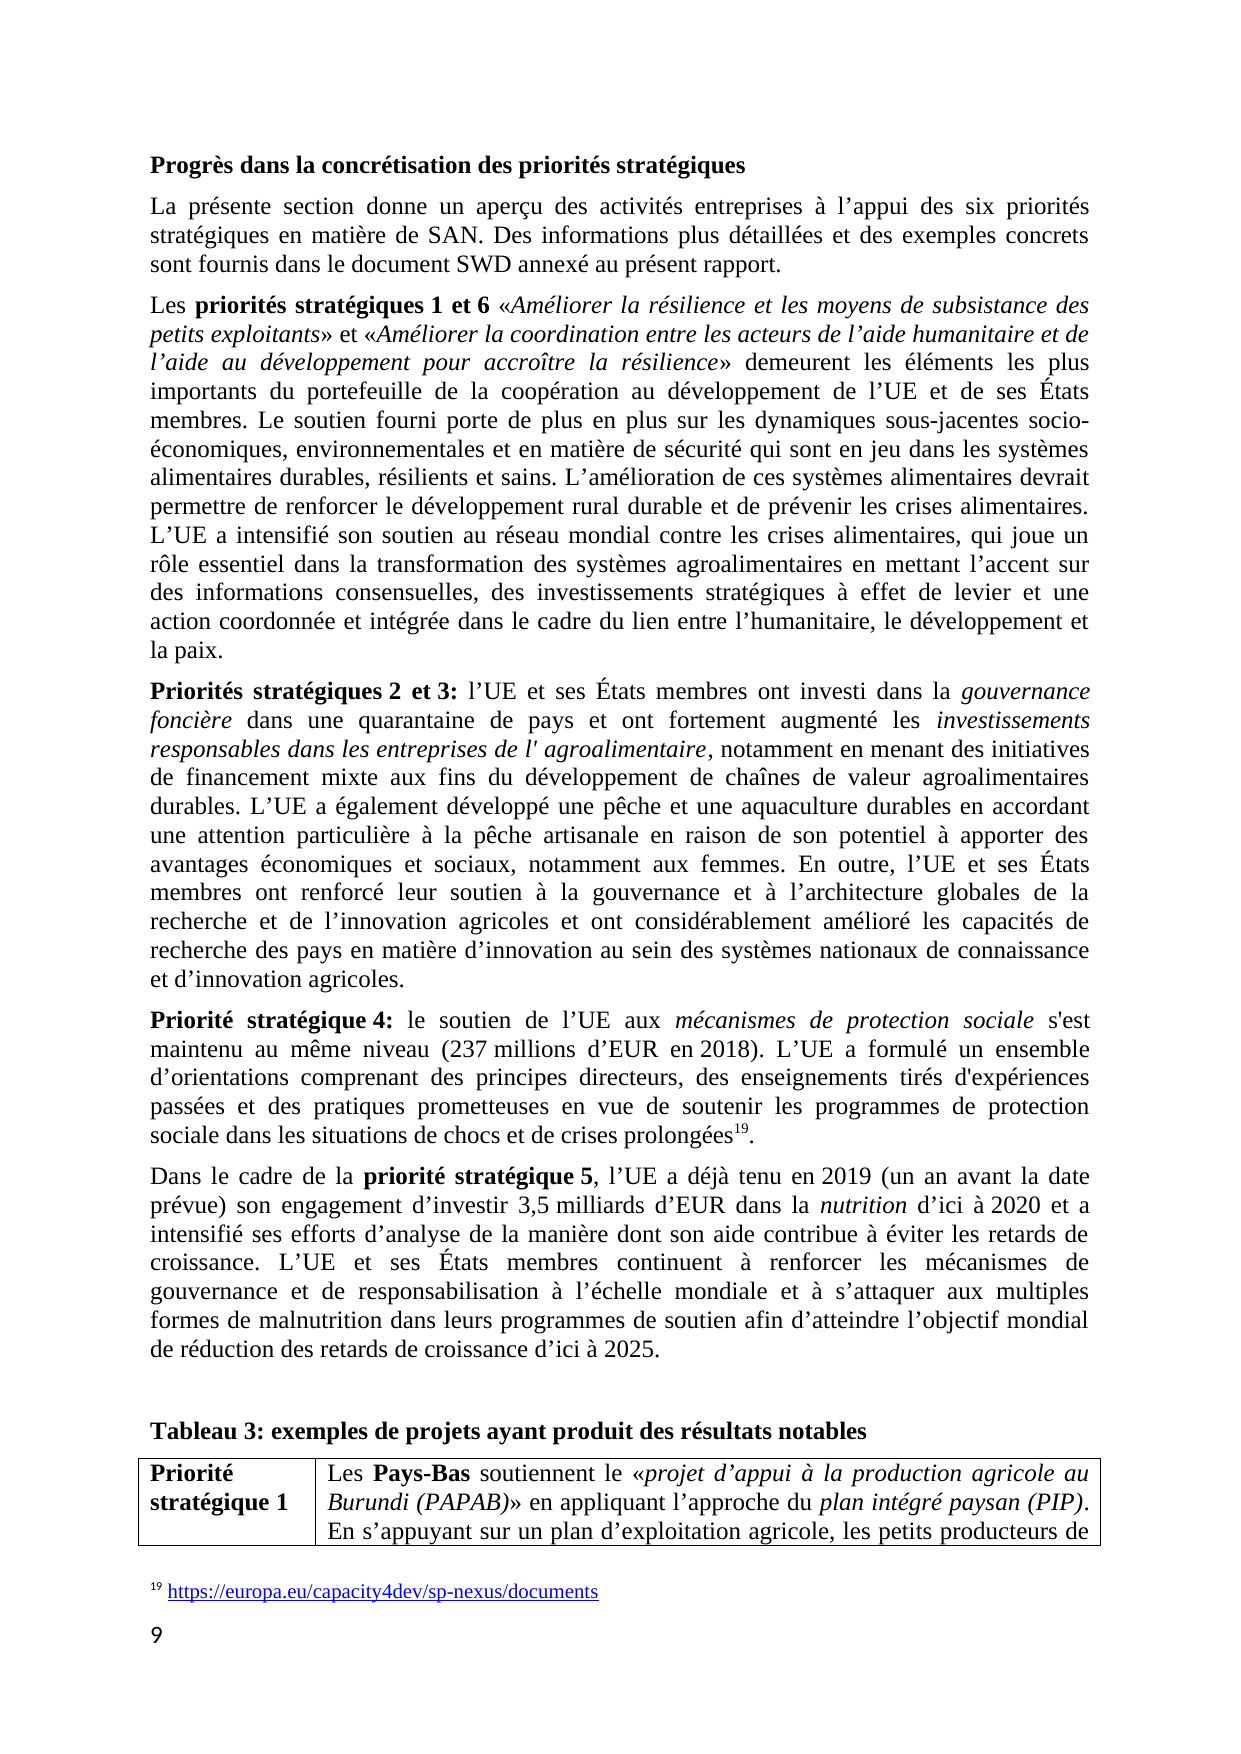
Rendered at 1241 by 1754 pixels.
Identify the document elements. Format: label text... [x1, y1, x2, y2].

text Dans le cadre de la priorité stratégique 5, l’UE a déjà tenu en 2019 (un an avant la date prévue) son engagement d’investir 3,5 milliards d’EUR dans la nutrition d’ici à 2020 et a intensifié ses efforts d’analyse de la manière dont son aide contribue à éviter les retards de croissance. L’UE et ses États membres continuent à renforcer les mécanismes de gouvernance et de responsabilisation à l’échelle mondiale et à s’attaquer aux multiples formes de malnutrition dans leurs programmes de soutien afin d’atteindre l’objectif mondial de réduction des retards de croissance d’ici à 2025. [150, 1161, 1090, 1362]
text Priorité stratégique 4: le soutien de l’UE aux mécanismes de protection sociale s'est maintenu au même niveau (237 millions d’EUR en 2018). L’UE a formulé un ensemble d’orientations comprenant des principes directeurs, des enseignements tirés d'expériences passées et des pratiques prometteuses en vue de soutenir les programmes de protection sociale dans les situations de chocs et de crises prolongées. [150, 1005, 1090, 1149]
text Tableau 3: exemples de projets ayant produit des résultats notables [150, 1416, 1090, 1445]
text Priorités stratégiques 2 et 3: l’UE et ses États membres ont investi dans la gouvernance foncière dans une quarantaine de pays et ont fortement augmenté les investissements responsables dans les entreprises de l' agroalimentaire, notamment en menant des initiatives de financement mixte aux fins du développement de chaînes de valeur agroalimentaires durables. L’UE a également développé une pêche et une aquaculture durables en accordant une attention particulière à la pêche artisanale en raison de son potentiel à apporter des avantages économiques et sociaux, notamment aux femmes. En outre, l’UE et ses États membres ont renforcé leur soutien à la gouvernance et à l’architecture globales de la recherche et de l’innovation agricoles et ont considérablement amélioré les capacités de recherche des pays en matière d’innovation au sein des systèmes nationaux de connaissance et d’innovation agricoles. [150, 676, 1090, 992]
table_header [139, 1459, 315, 1545]
text Progrès dans la concrétisation des priorités stratégiques [150, 150, 1090, 179]
text Les priorités stratégiques 1 et 6 «Améliorer la résilience et les moyens de subsistance des petits exploitants» et «Améliorer la coordination entre les acteurs de l’aide humanitaire et de l’aide au développement pour accroître la résilience» demeurent les éléments les plus importants du portefeuille de la coopération au développement de l’UE et de ses États membres. Le soutien fourni porte de plus en plus sur les dynamiques sous-jacentes socio-économiques, environnementales et en matière de sécurité qui sont en jeu dans les systèmes alimentaires durables, résilients et sains. L’amélioration de ces systèmes alimentaires devrait permettre de renforcer le développement rural durable et de prévenir les crises alimentaires. L’UE a intensifié son soutien au réseau mondial contre les crises alimentaires, qui joue un rôle essentiel dans la transformation des systèmes agroalimentaires en mettant l’accent sur des informations consensuelles, des investissements stratégiques à effet de levier et une action coordonnée et intégrée dans le cadre du lien entre l’humanitaire, le développement et la paix. [150, 290, 1090, 664]
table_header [316, 1459, 1100, 1545]
text La présente section donne un aperçu des activités entreprises à l’appui des six priorités stratégiques en matière de SAN. Des informations plus détaillées et des exemples concrets sont fournis dans le document SWD annexé au présent rapport. [150, 191, 1090, 277]
